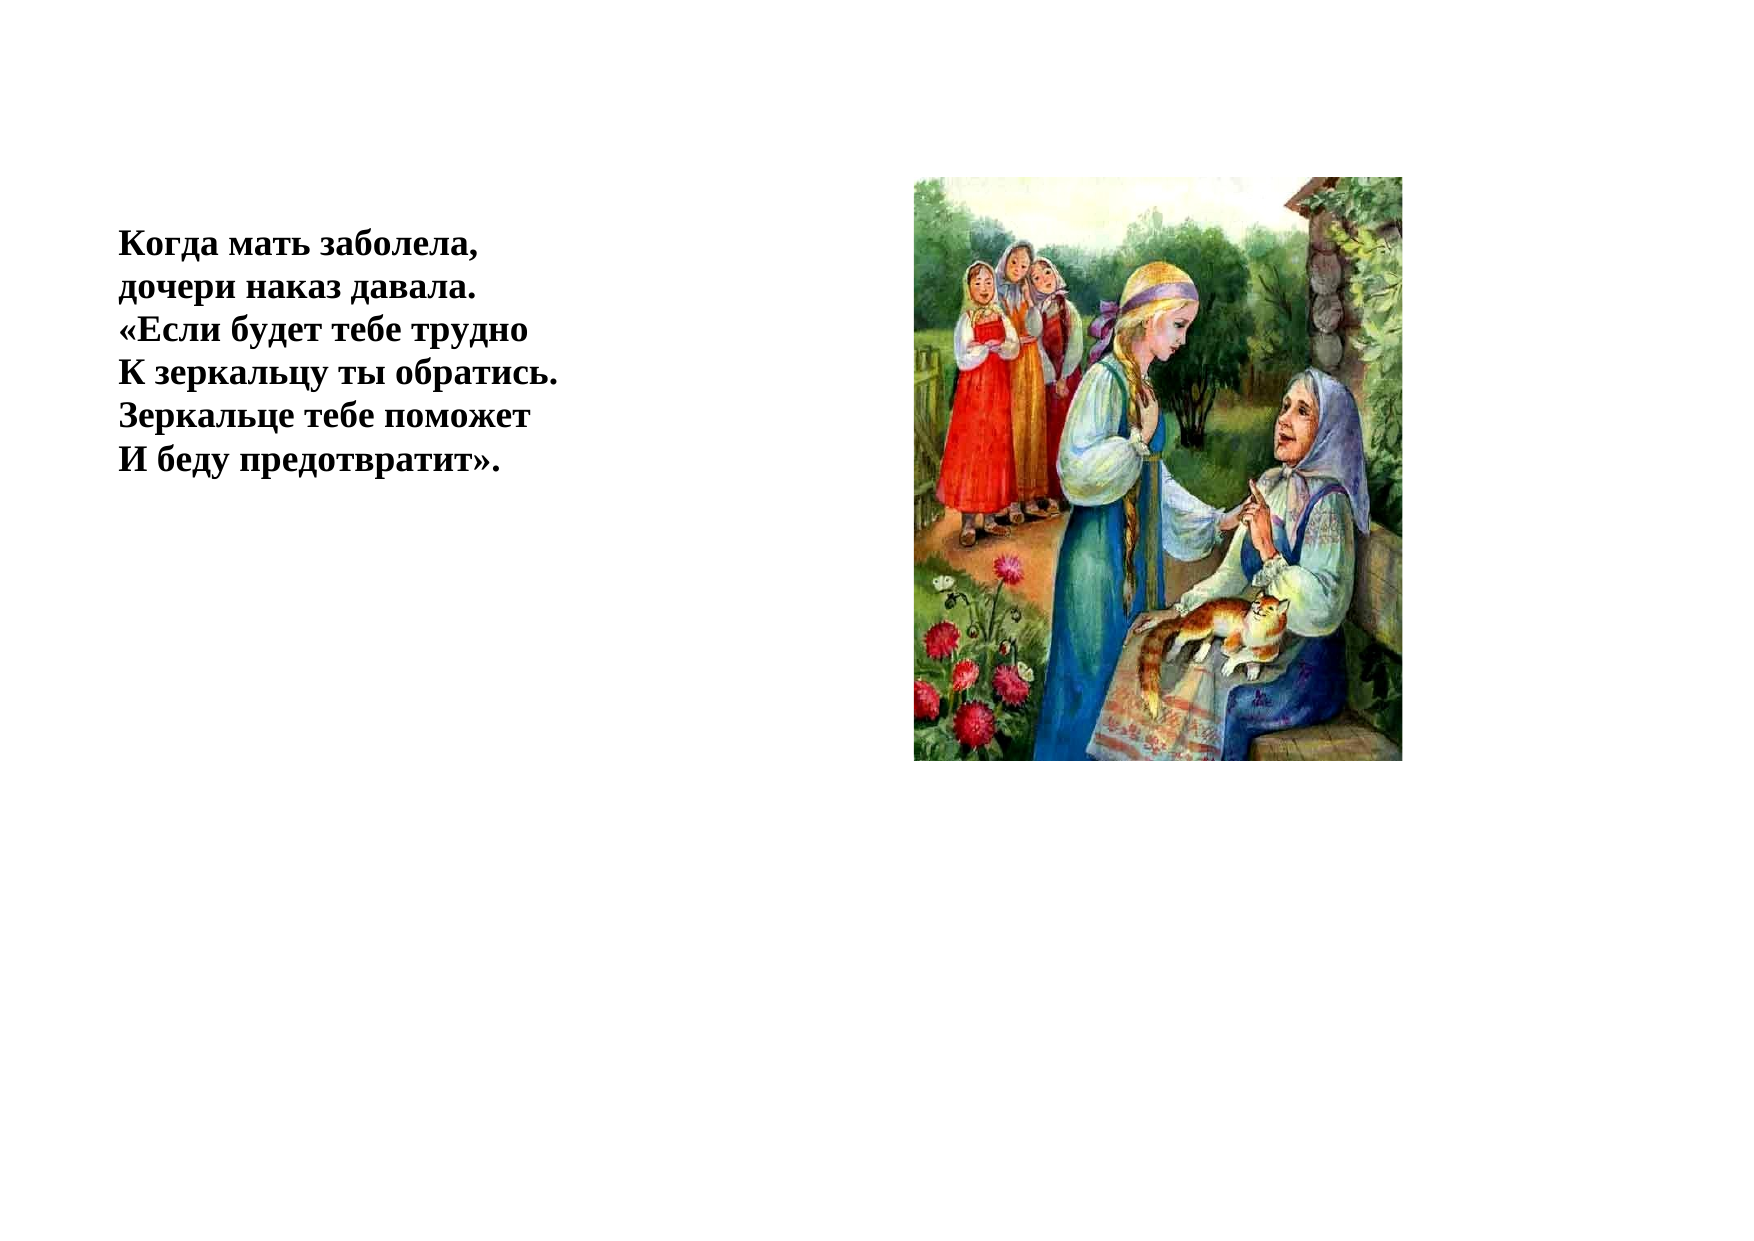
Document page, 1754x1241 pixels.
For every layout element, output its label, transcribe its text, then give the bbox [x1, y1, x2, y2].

text «Если будет тебе трудно [118, 307, 840, 350]
text Когда мать заболела, [118, 220, 840, 263]
text Зеркальце тебе поможет [118, 393, 840, 436]
picture [913, 177, 1403, 761]
text К зеркальцу ты обратись. [118, 350, 840, 393]
text И беду предотвратит». [118, 436, 840, 479]
text дочери наказ давала. [118, 263, 840, 307]
